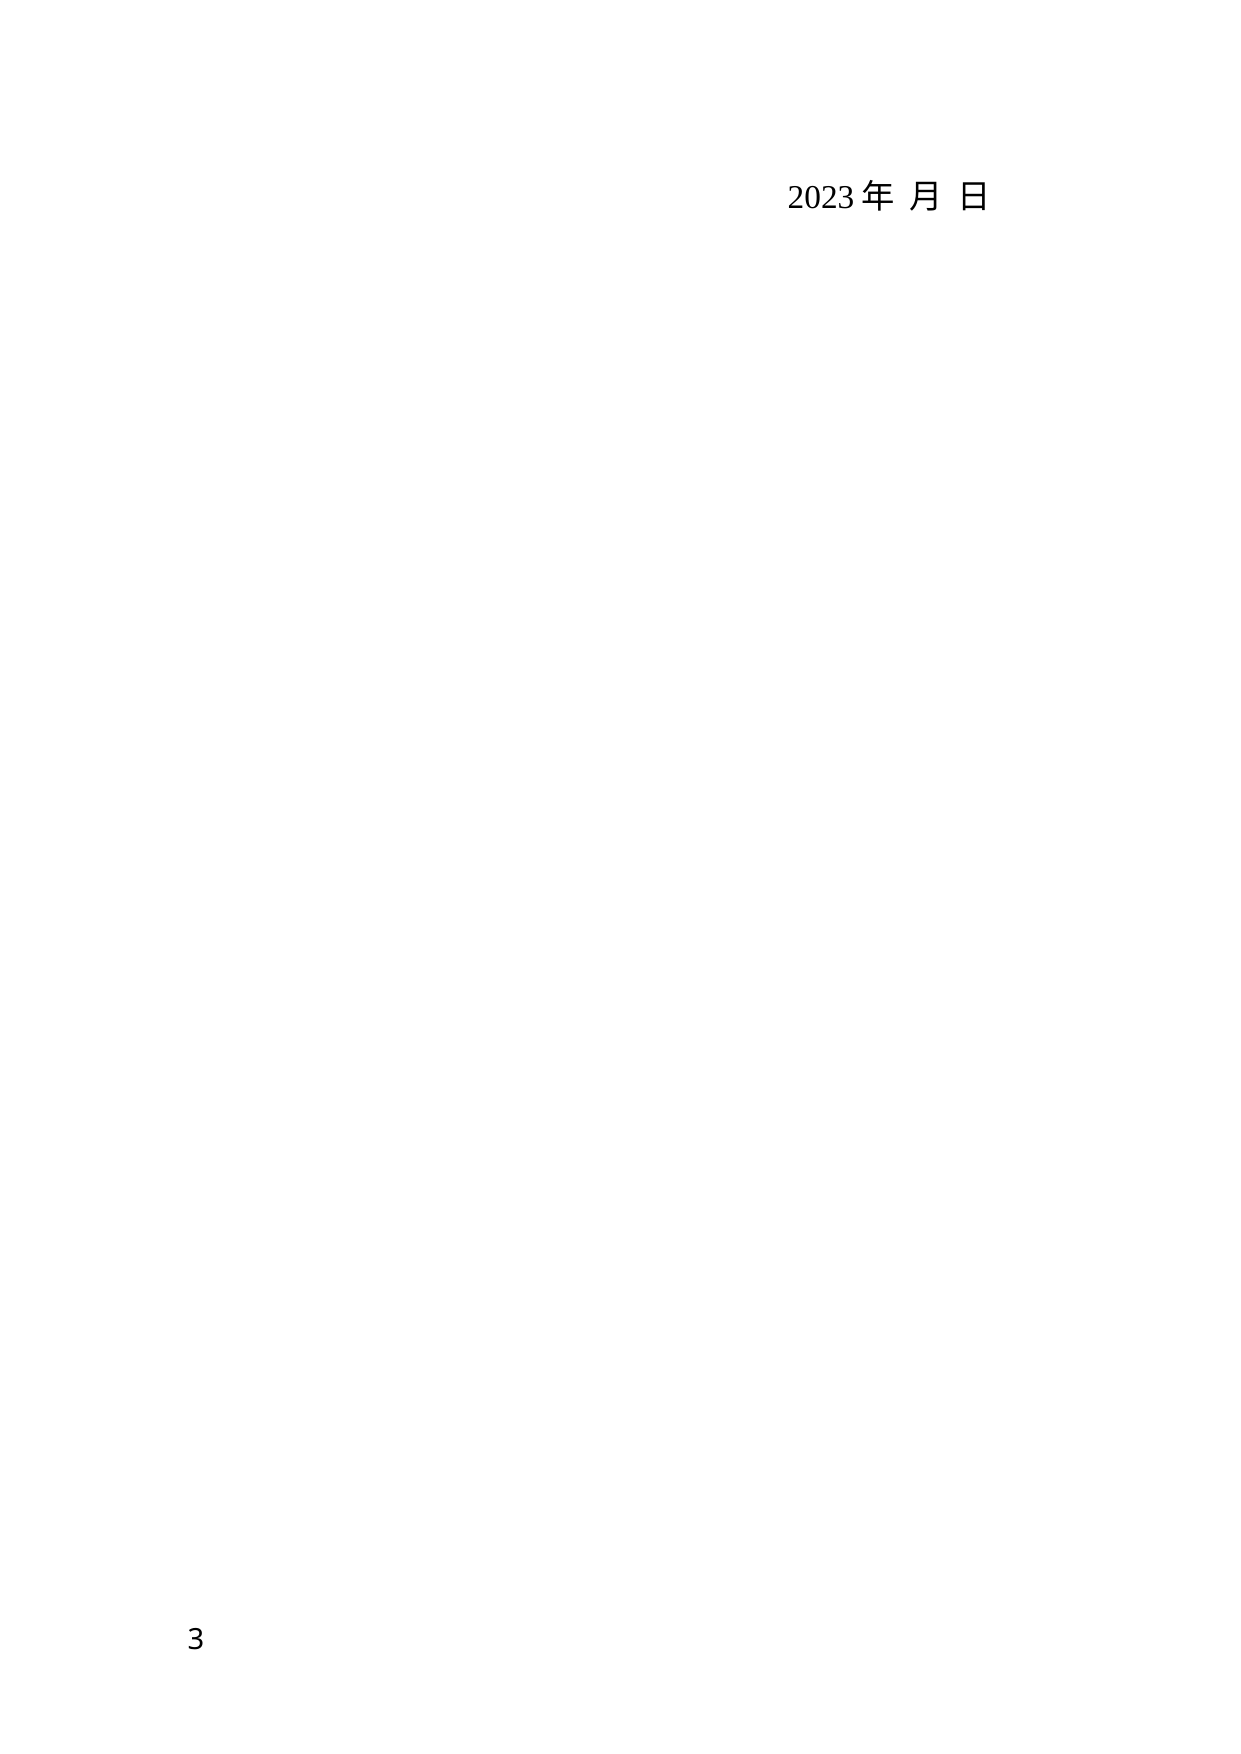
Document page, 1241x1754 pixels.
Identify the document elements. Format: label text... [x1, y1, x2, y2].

text 2023年 月 日 [187, 162, 1053, 227]
